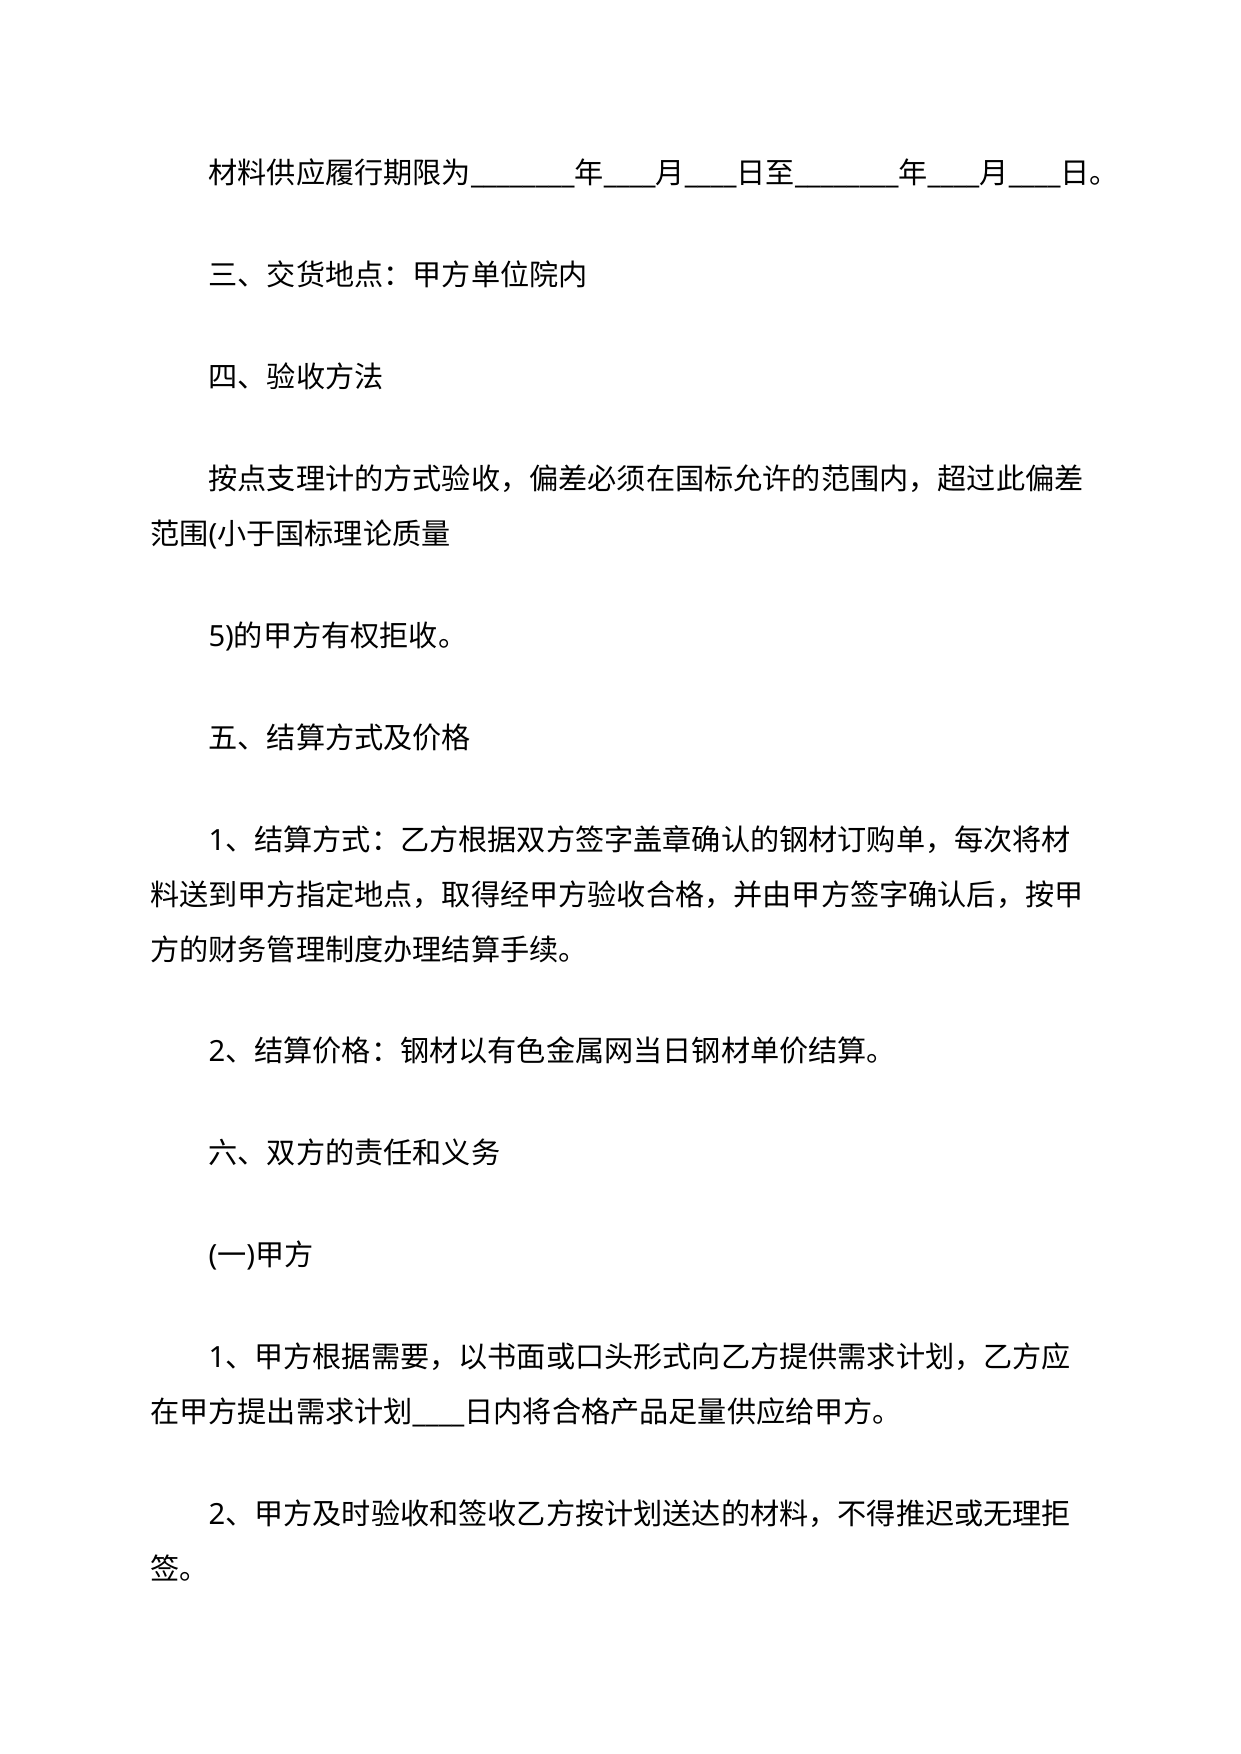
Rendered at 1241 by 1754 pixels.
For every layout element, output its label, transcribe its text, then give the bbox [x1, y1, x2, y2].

text 1、结算方式：乙方根据双方签字盖章确认的钢材订购单，每次将材料送到甲方指定地点，取得经甲方验收合格，并由甲方签字确认后，按甲方的财务管理制度办理结算手续。 [150, 816, 1090, 968]
text 三、交货地点：甲方单位院内 [150, 252, 1090, 294]
text 1、甲方根据需要，以书面或口头形式向乙方提供需求计划，乙方应在甲方提出需求计划____日内将合格产品足量供应给甲方。 [150, 1333, 1090, 1431]
text 六、双方的责任和义务 [150, 1130, 1090, 1172]
text 2、甲方及时验收和签收乙方按计划送达的材料，不得推迟或无理拒签。 [150, 1491, 1090, 1588]
text 5)的甲方有权拒收。 [150, 612, 1090, 655]
text 2、结算价格：钢材以有色金属网当日钢材单价结算。 [150, 1028, 1090, 1070]
text 五、结算方式及价格 [150, 714, 1090, 757]
text 四、验收方法 [150, 354, 1090, 396]
text 按点支理计的方式验收，偏差必须在国标允许的范围内，超过此偏差范围(小于国标理论质量 [150, 456, 1090, 553]
text (一)甲方 [150, 1232, 1090, 1274]
text 材料供应履行期限为________年____月____日至________年____月____日。 [150, 150, 1090, 192]
